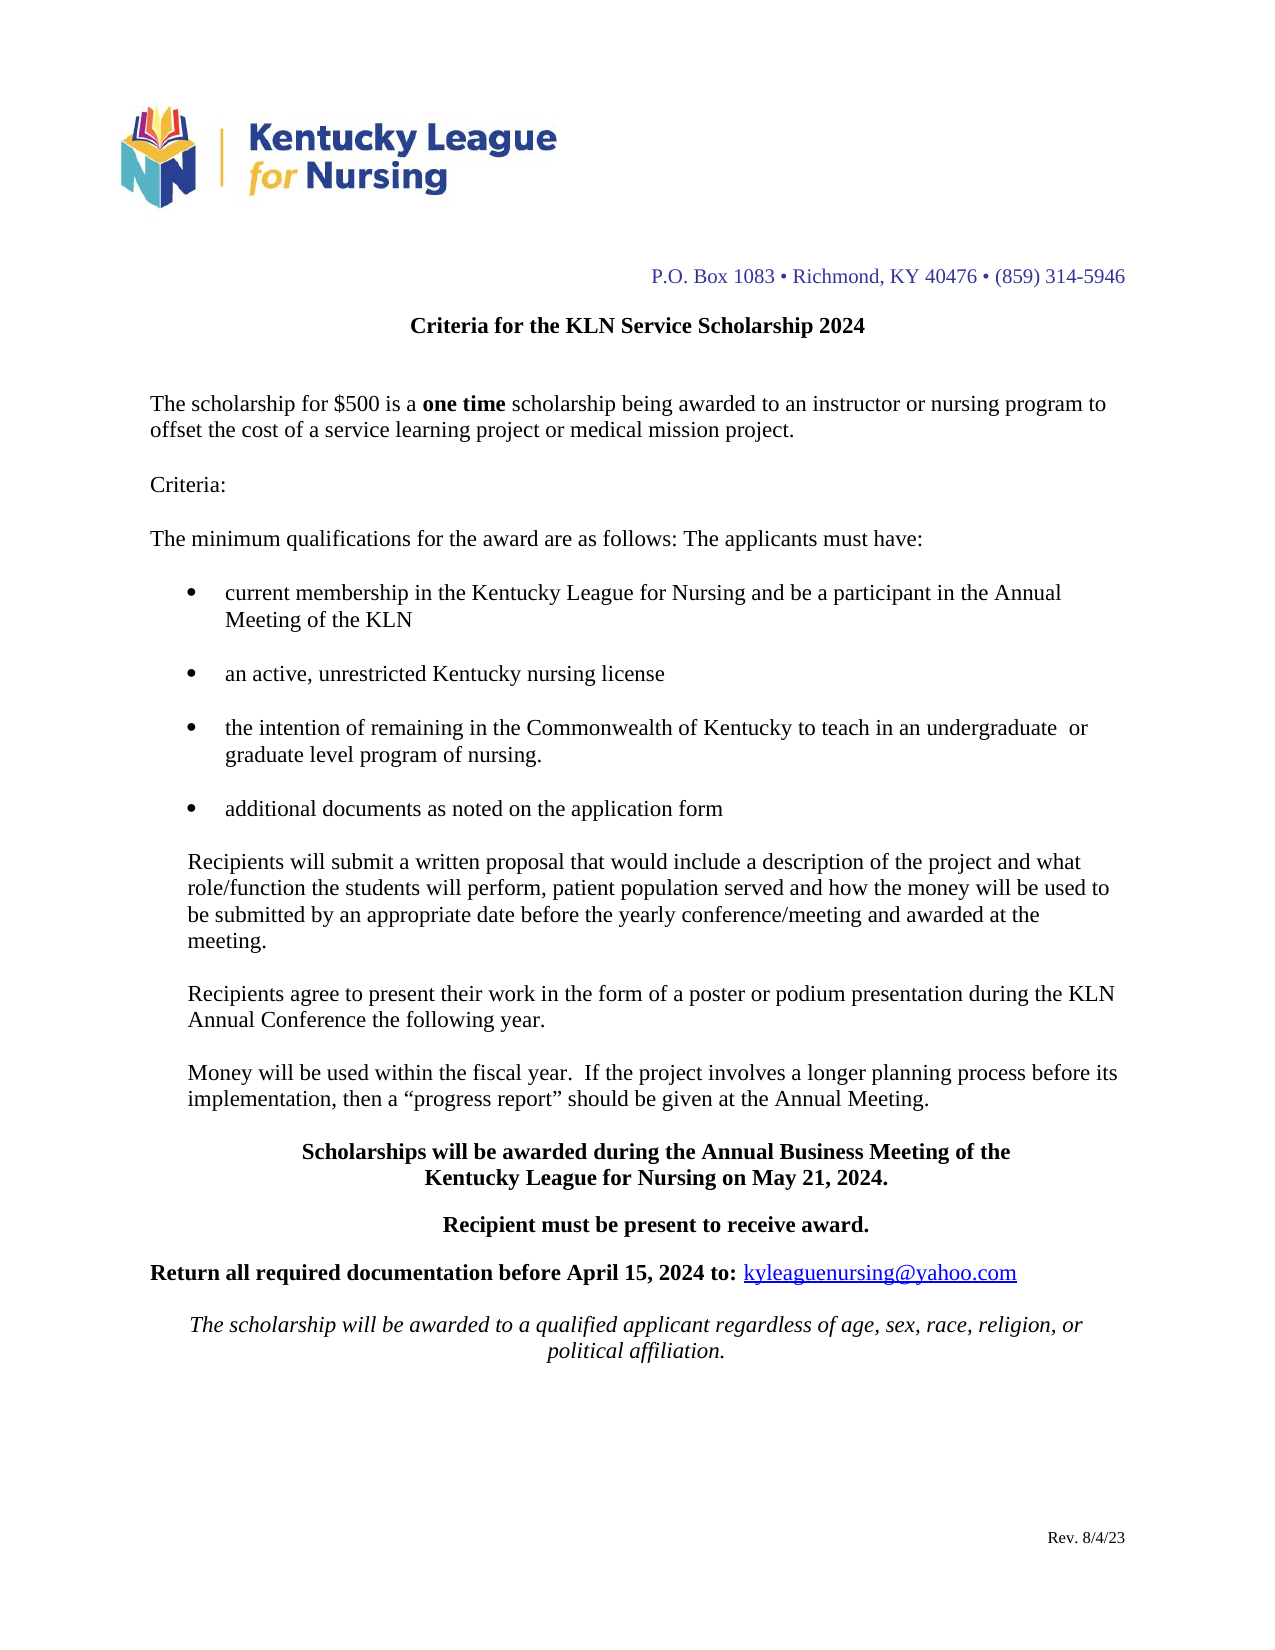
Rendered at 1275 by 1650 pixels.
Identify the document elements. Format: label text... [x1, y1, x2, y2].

text The scholarship will be awarded to a qualified applicant regardless of age, sex, race, religion, or political affiliation. [150, 1311, 1125, 1364]
list an active, unrestricted Kentucky nursing license [187, 660, 1125, 714]
list additional documents as noted on the application form [187, 795, 1125, 822]
list current membership in the Kentucky League for Nursing and be a participant in the Annual Meeting of the KLN [187, 579, 1125, 660]
text Recipient must be present to receive award. [187, 1211, 1125, 1238]
picture [75, 75, 600, 239]
text Return all required documentation before April 15, 2024 to: kyleaguenursing@yahoo.com [150, 1258, 1125, 1285]
text Criteria: [150, 471, 1125, 525]
text The scholarship for $500 is a one time scholarship being awarded to an instructor or nursing program to offset the cost of a service learning project or medical mission project. [150, 363, 1125, 471]
text The minimum qualifications for the award are as follows: The applicants must have: [150, 525, 1125, 579]
text Recipients will submit a written proposal that would include a description of the project and what role/function the students will perform, patient population served and how the money will be used to be submitted by an appropriate date before the yearly conference/meeting and awarded at the meeting. [187, 848, 1125, 953]
text Criteria for the KLN Service Scholarship 2024 [150, 312, 1125, 339]
text Recipients agree to present their work in the form of a poster or podium presentation during the KLN Annual Conference the following year. [187, 980, 1125, 1032]
text Scholarships will be awarded during the Annual Business Meeting of the Kentucky League for Nursing on May 21, 2024. [187, 1138, 1125, 1191]
text Money will be used within the fiscal year. If the project involves a longer planning process before its implementation, then a “progress report” should be given at the Annual Meeting. [187, 1059, 1125, 1111]
list the intention of remaining in the Commonwealth of Kentucky to teach in an undergraduate or graduate level program of nursing. [187, 714, 1125, 795]
